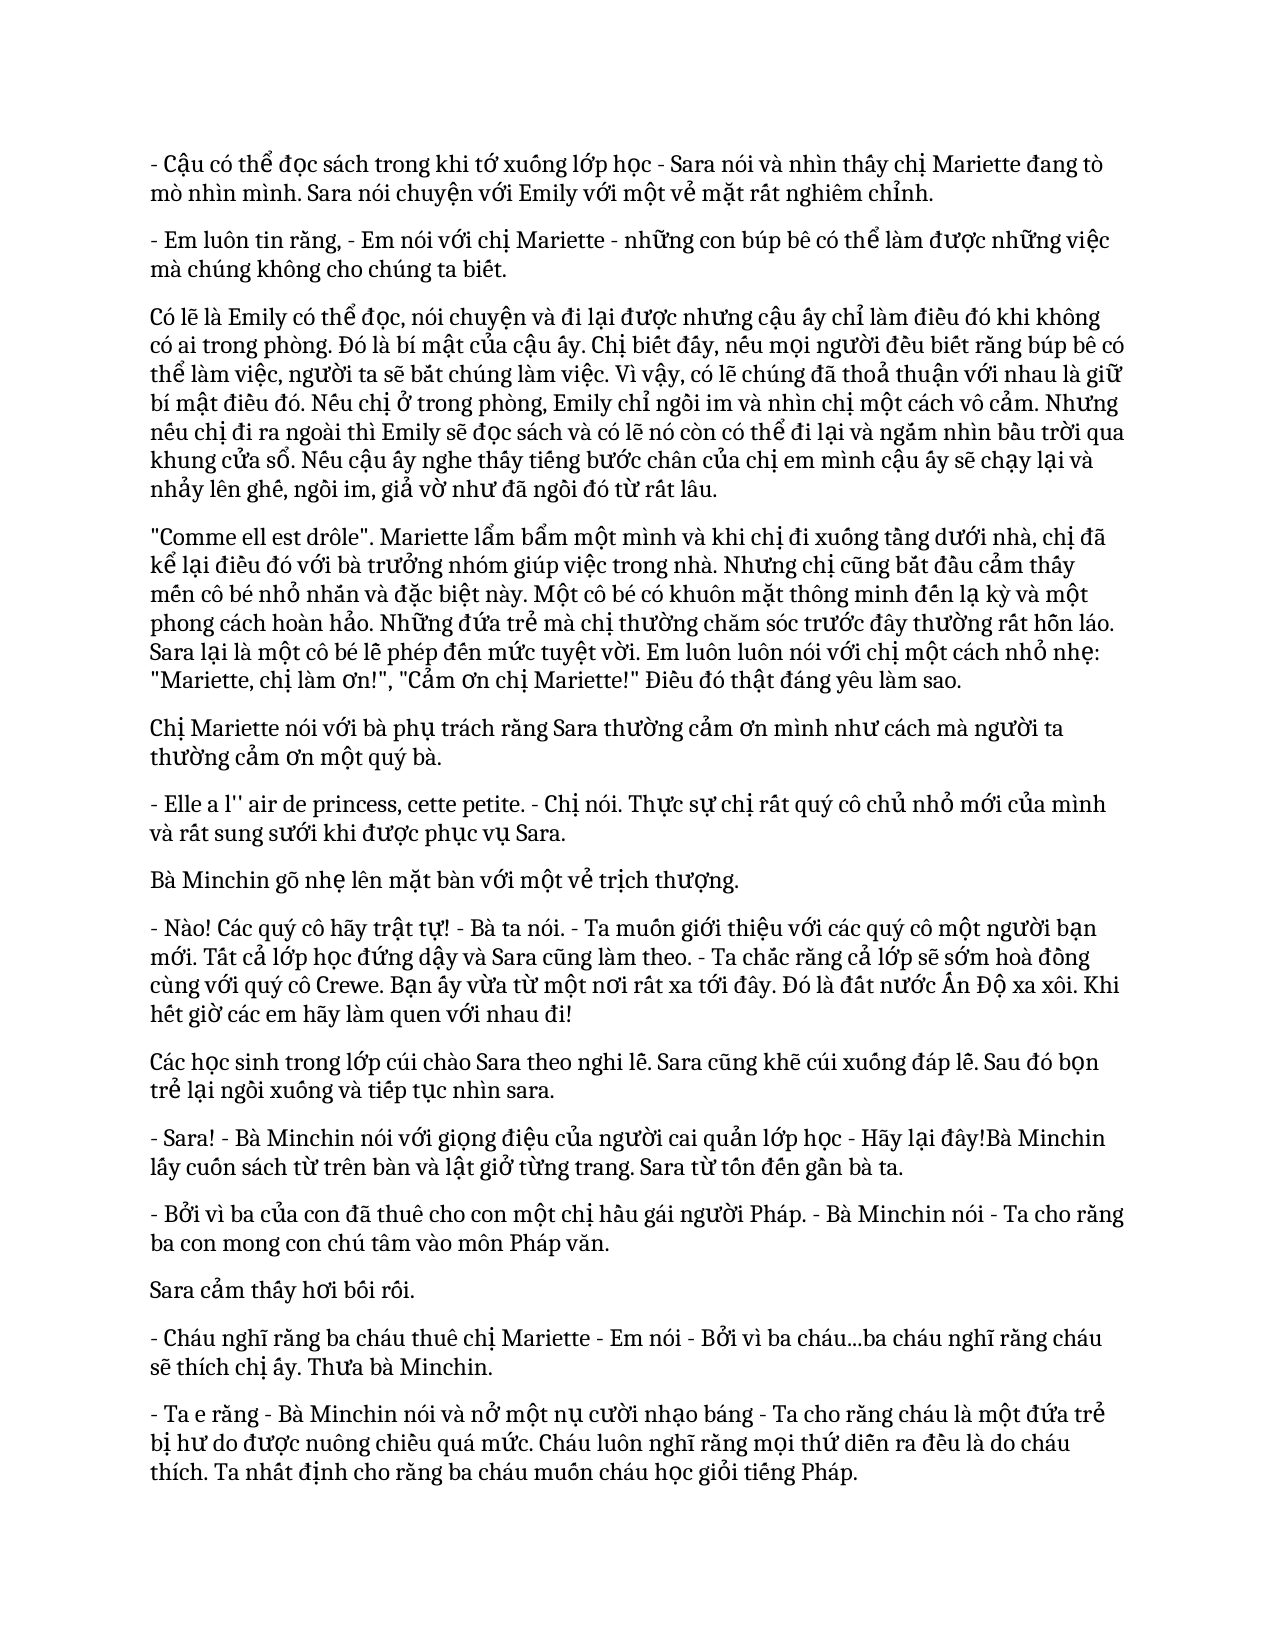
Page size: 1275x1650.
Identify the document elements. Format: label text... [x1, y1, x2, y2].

text Các học sinh trong lớp cúi chào Sara theo nghi lễ. Sara cũng khẽ cúi xuống đáp lễ. Sau đó bọn trẻ lại ngồi xuống và tiếp tục nhìn sara. [150, 1047, 1125, 1105]
text Bà Minchin gõ nhẹ lên mặt bàn với một vẻ trịch thượng. [150, 866, 1125, 895]
text - Ta e rằng - Bà Minchin nói và nở một nụ cười nhạo báng - Ta cho rằng cháu là một đứa trẻ bị hư do được nuông chiều quá mức. Cháu luôn nghĩ rằng mọi thứ diễn ra đều là do cháu thích. Ta nhất định cho rằng ba cháu muốn cháu học giỏi tiếng Pháp. [150, 1400, 1125, 1486]
text Chị Mariette nói với bà phụ trách rằng Sara thường cảm ơn mình như cách mà người ta thường cảm ơn một quý bà. [150, 714, 1125, 771]
text - Bởi vì ba của con đã thuê cho con một chị hầu gái người Pháp. - Bà Minchin nói - Ta cho rằng ba con mong con chú tâm vào môn Pháp văn. [150, 1200, 1125, 1257]
text "Comme ell est drôle". Mariette lẩm bẩm một mình và khi chị đi xuống tầng dưới nhà, chị đã kể lại điều đó với bà trưởng nhóm giúp việc trong nhà. Nhưng chị cũng bắt đầu cảm thấy mến cô bé nhỏ nhắn và đặc biệt này. Một cô bé có khuôn mặt thông minh đến lạ kỳ và một phong cách hoàn hảo. Những đứa trẻ mà chị thường chăm sóc trước đây thường rất hỗn láo. Sara lại là một cô bé lễ phép đến mức tuyệt vời. Em luôn luôn nói với chị một cách nhỏ nhẹ: "Mariette, chị làm ơn!", "Cảm ơn chị Mariette!" Điều đó thật đáng yêu làm sao. [150, 522, 1125, 695]
text - Cháu nghĩ rằng ba cháu thuê chị Mariette - Em nói - Bởi vì ba cháu...ba cháu nghĩ rằng cháu sẽ thích chị ấy. Thưa bà Minchin. [150, 1324, 1125, 1381]
text - Nào! Các quý cô hãy trật tự! - Bà ta nói. - Ta muốn giới thiệu với các quý cô một người bạn mới. Tất cả lớp học đứng dậy và Sara cũng làm theo. - Ta chắc rằng cả lớp sẽ sớm hoà đồng cùng với quý cô Crewe. Bạn ấy vừa từ một nơi rất xa tới đây. Đó là đất nước Ấn Độ xa xôi. Khi hết giờ các em hãy làm quen với nhau đi! [150, 914, 1125, 1029]
text Sara cảm thấy hơi bối rối. [150, 1276, 1125, 1305]
text - Elle a l'' air de princess, cette petite. - Chị nói. Thực sự chị rất quý cô chủ nhỏ mới của mình và rất sung sưới khi được phục vụ Sara. [150, 790, 1125, 847]
text - Cậu có thể đọc sách trong khi tớ xuống lớp học - Sara nói và nhìn thấy chị Mariette đang tò mò nhìn mình. Sara nói chuyện với Emily với một vẻ mặt rất nghiêm chỉnh. [150, 150, 1125, 207]
text Có lẽ là Emily có thể đọc, nói chuyện và đi lại được nhưng cậu ấy chỉ làm điều đó khi không có ai trong phòng. Đó là bí mật của cậu ấy. Chị biết đấy, nếu mọi người đều biết rằng búp bê có thể làm việc, người ta sẽ bắt chúng làm việc. Vì vậy, có lẽ chúng đã thoả thuận với nhau là giữ bí mật điều đó. Nếu chị ở trong phòng, Emily chỉ ngồi im và nhìn chị một cách vô cảm. Nhưng nếu chị đi ra ngoài thì Emily sẽ đọc sách và có lẽ nó còn có thể đi lại và ngắm nhìn bầu trời qua khung cửa sổ. Nếu cậu ấy nghe thấy tiếng bước chân của chị em mình cậu ấy sẽ chạy lại và nhảy lên ghế, ngồi im, giả vờ như đã ngồi đó từ rất lâu. [150, 302, 1125, 504]
text - Em luôn tin rằng, - Em nói với chị Mariette - những con búp bê có thể làm được những việc mà chúng không cho chúng ta biết. [150, 226, 1125, 284]
text - Sara! - Bà Minchin nói với giọng điệu của người cai quản lớp học - Hãy lại đây!Bà Minchin lấy cuốn sách từ trên bàn và lật giở từng trang. Sara từ tốn đến gần bà ta. [150, 1124, 1125, 1181]
